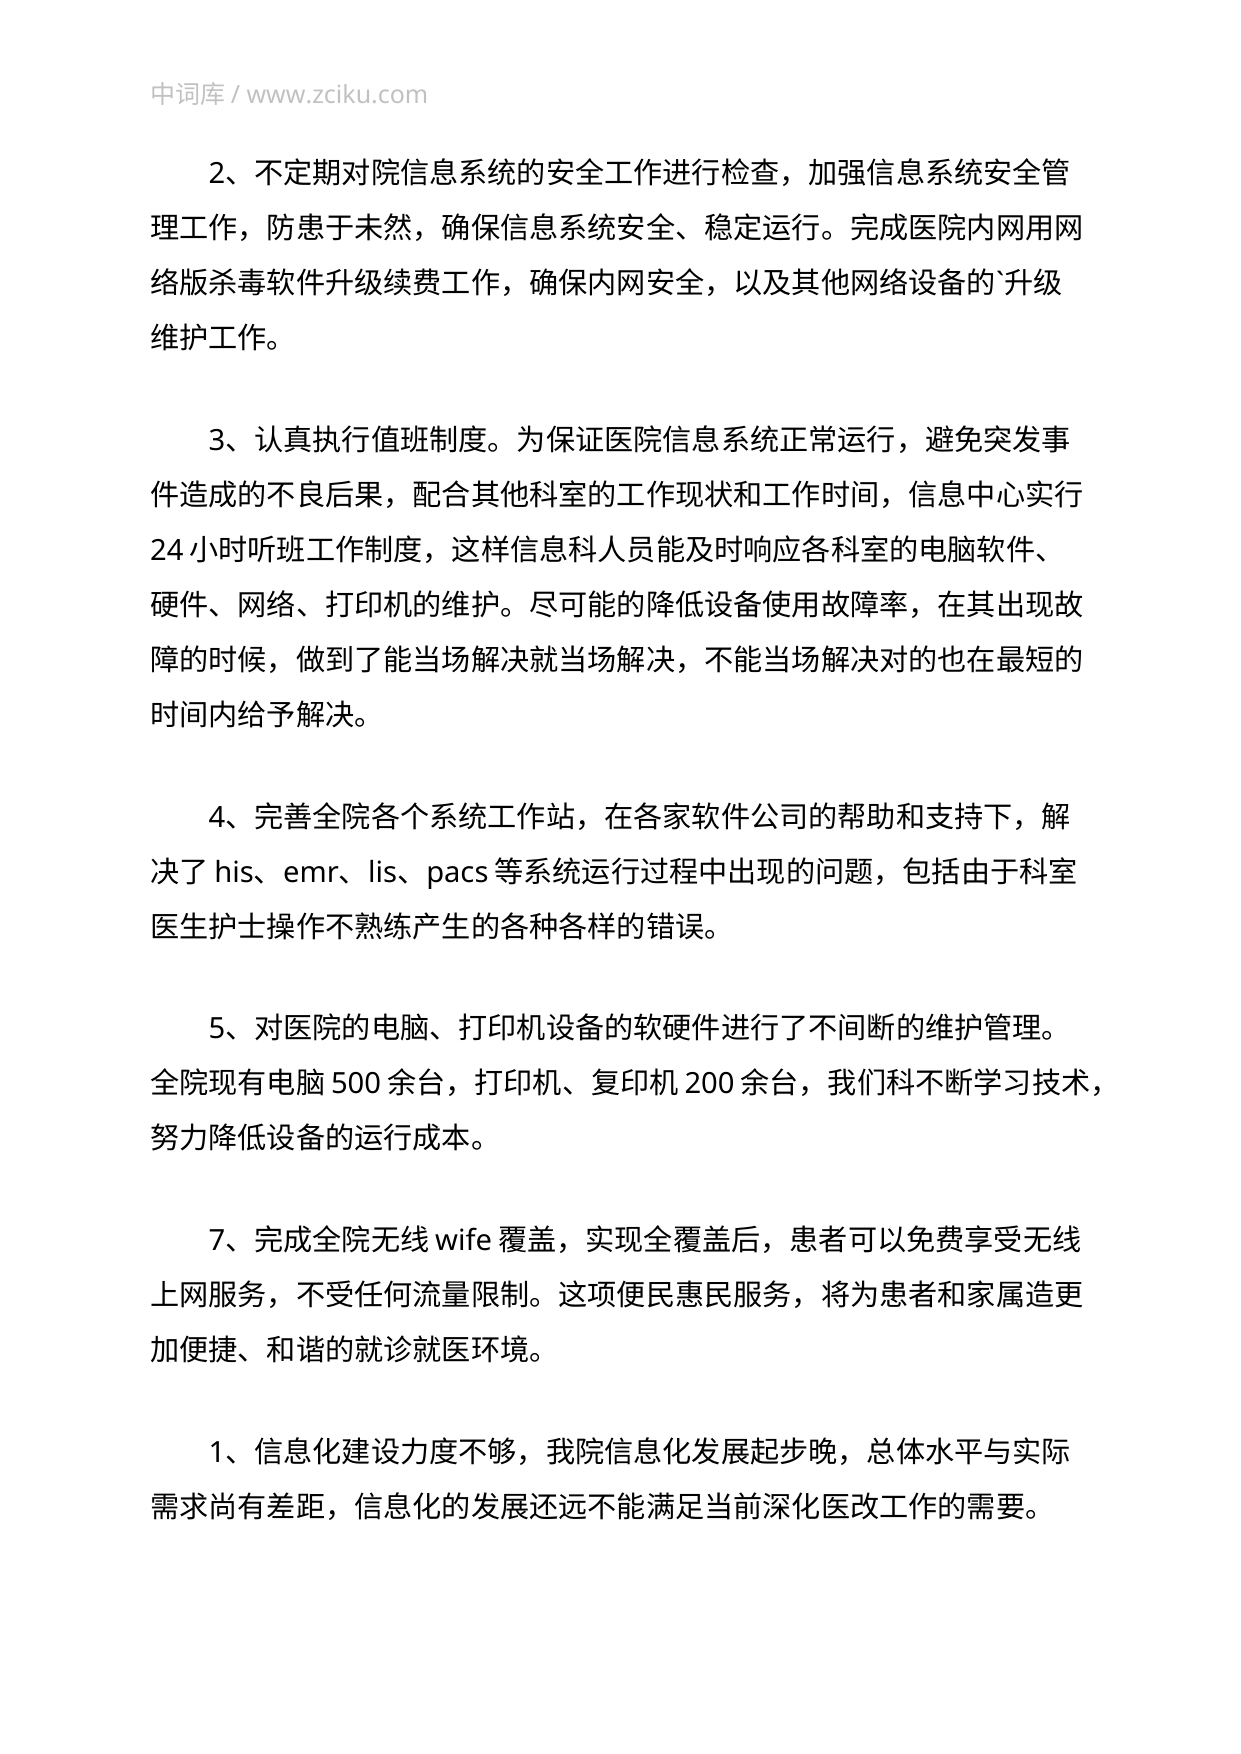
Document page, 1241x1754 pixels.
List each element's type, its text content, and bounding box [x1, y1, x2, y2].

text 5、对医院的电脑、打印机设备的软硬件进行了不间断的维护管理。全院现有电脑500余台，打印机、复印机200余台，我们科不断学习技术，努力降低设备的运行成本。 [150, 1005, 1090, 1157]
text 7、完成全院无线wife覆盖，实现全覆盖后，患者可以免费享受无线上网服务，不受任何流量限制。这项便民惠民服务，将为患者和家属造更加便捷、和谐的就诊就医环境。 [150, 1217, 1090, 1369]
text 2、不定期对院信息系统的安全工作进行检查，加强信息系统安全管理工作，防患于未然，确保信息系统安全、稳定运行。完成医院内网用网络版杀毒软件升级续费工作，确保内网安全，以及其他网络设备的`升级维护工作。 [150, 150, 1090, 357]
text 4、完善全院各个系统工作站，在各家软件公司的帮助和支持下，解决了his、emr、lis、pacs等系统运行过程中出现的问题，包括由于科室医生护士操作不熟练产生的各种各样的错误。 [150, 793, 1090, 945]
text 1、信息化建设力度不够，我院信息化发展起步晚，总体水平与实际需求尚有差距，信息化的发展还远不能满足当前深化医改工作的需要。 [150, 1428, 1090, 1526]
text 3、认真执行值班制度。为保证医院信息系统正常运行，避免突发事件造成的不良后果，配合其他科室的工作现状和工作时间，信息中心实行24小时听班工作制度，这样信息科人员能及时响应各科室的电脑软件、硬件、网络、打印机的维护。尽可能的降低设备使用故障率，在其出现故障的时候，做到了能当场解决就当场解决，不能当场解决对的也在最短的时间内给予解决。 [150, 417, 1090, 734]
